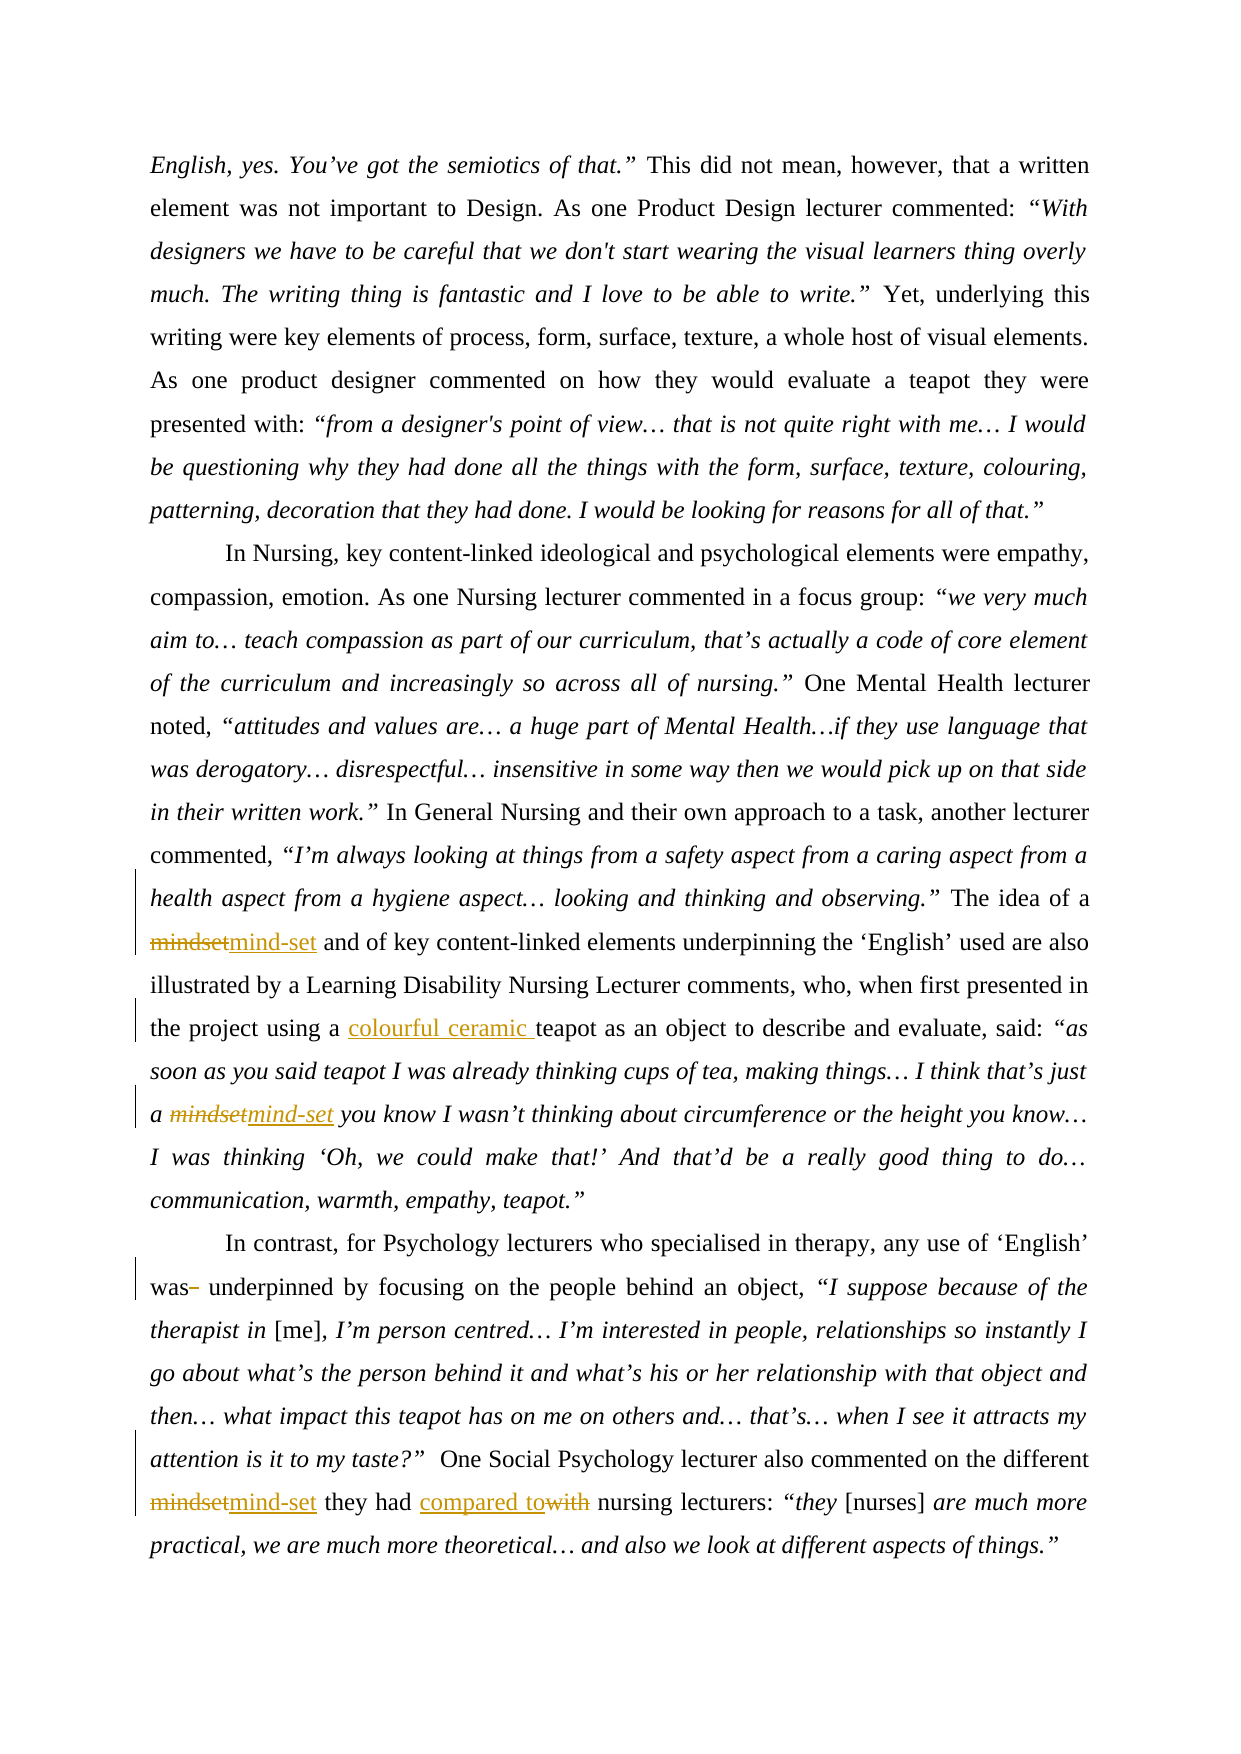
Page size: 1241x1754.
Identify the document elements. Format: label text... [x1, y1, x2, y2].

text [150, 150, 1090, 524]
text In contrast, for Psychology lecturers who specialised in therapy, any use of ‘English’ was underpinned by focusing on the people behind an object, “I suppose because of the therapist in [me], I’m person centred… I’m interested in people, relationships so instantly I go about what’s the person behind it and what’s his or her relationship with that object and then… what impact this teapot has on me on others and… that’s… when I see it attracts my attention is it to my taste?” One Social Psychology lecturer also commented on the different they had nursing lecturers: “they [nurses] are much more practical, we are much more theoretical… and also we look at different aspects of things.” [150, 1228, 1090, 1559]
text In Nursing, key content-linked ideological and psychological elements were empathy, compassion, emotion. As one Nursing lecturer commented in a focus group: “we very much aim to… teach compassion as part of our curriculum, that’s actually a code of core element of the curriculum and increasingly so across all of nursing.” One Mental Health lecturer noted, “attitudes and values are… a huge part of Mental Health…if they use language that was derogatory… disrespectful… insensitive in some way then we would pick up on that side in their written work.” In General Nursing and their own approach to a task, another lecturer commented, “I’m always looking at things from a safety aspect from a caring aspect from a health aspect from a hygiene aspect… looking and thinking and observing.” The idea of a and of key content-linked elements underpinning the ‘English’ used are also illustrated by a Learning Disability Nursing Lecturer comments, who, when first presented in the project using a teapot as an object to describe and evaluate, said: “as soon as you said teapot I was already thinking cups of tea, making things… I think that’s just a you know I wasn’t thinking about circumference or the height you know… I was thinking ‘Oh, we could make that!’ And that’d be a really good thing to do… communication, warmth, empathy, teapot.” [150, 538, 1090, 1214]
